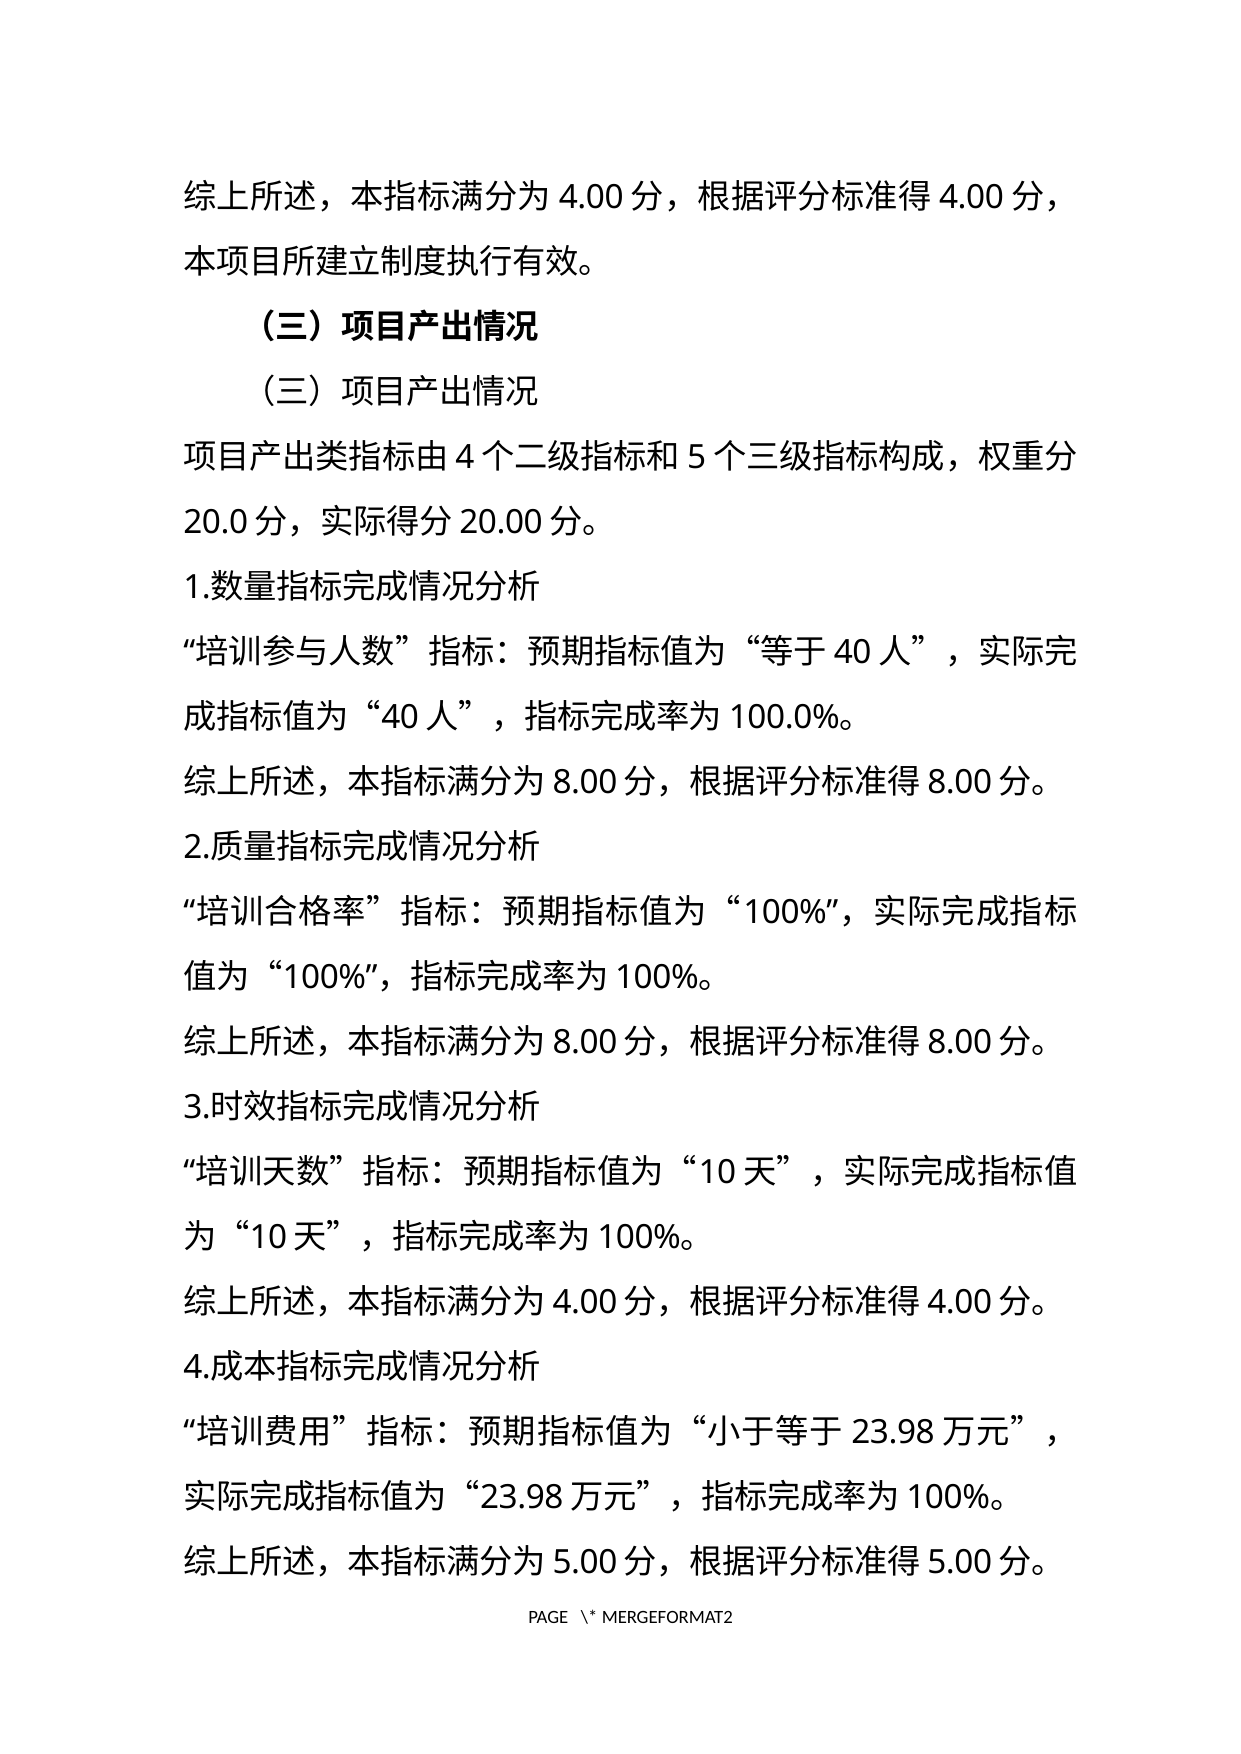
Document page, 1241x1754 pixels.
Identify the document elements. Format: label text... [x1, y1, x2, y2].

text （三）项目产出情况 [183, 292, 1078, 357]
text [183, 357, 1078, 1592]
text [183, 162, 1078, 292]
